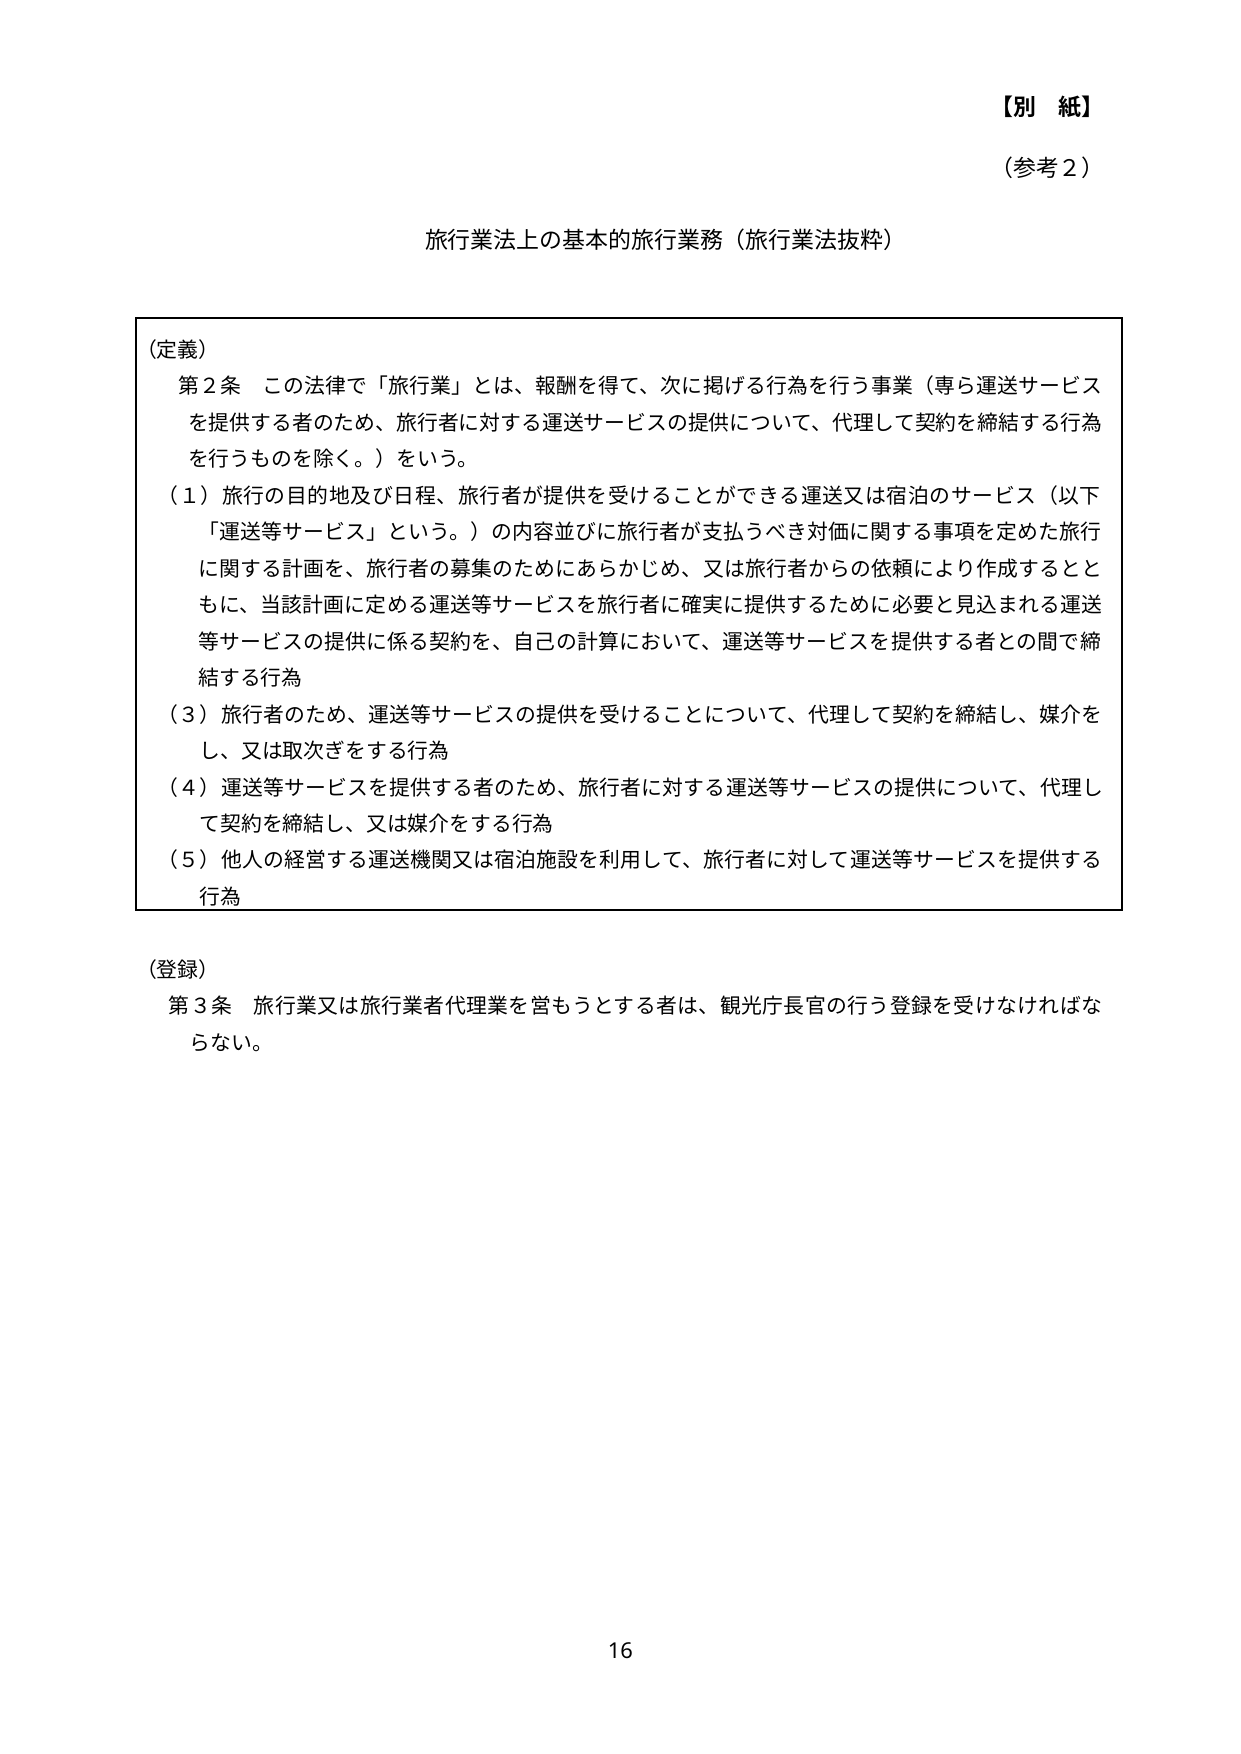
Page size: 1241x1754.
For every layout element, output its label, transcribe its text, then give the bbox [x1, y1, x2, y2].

text （１）旅行の目的地及び日程、旅行者が提供を受けることができる運送又は宿泊のサービス（以下「運送等サービス」という。）の内容並びに旅行者が支払うべき対価に関する事項を定めた旅行に関する計画を、旅行者の募集のためにあらかじめ、又は旅行者からの依頼により作成するとともに、当該計画に定める運送等サービスを旅行者に確実に提供するために必要と見込まれる運送等サービスの提供に係る契約を、自己の計算において、運送等サービスを提供する者との間で締結する行為 [157, 476, 1104, 695]
text （参考２） [136, 148, 1104, 184]
text （登録） [136, 950, 1104, 986]
text （４）運送等サービスを提供する者のため、旅行者に対する運送等サービスの提供について、代理して契約を締結し、又は媒介をする行為 [158, 768, 1104, 841]
text 旅行業法上の基本的旅行業務（旅行業法抜粋） [158, 221, 1104, 257]
text 第２条 この法律で「旅行業」とは、報酬を得て、次に掲げる行為を行う事業（専ら運送サービスを提供する者のため、旅行者に対する運送サービスの提供について、代理して契約を締結する行為を行うものを除く。）をいう。 [137, 367, 1104, 476]
text （定義） [137, 330, 1104, 367]
text （３）旅行者のため、運送等サービスの提供を受けることについて、代理して契約を締結し、媒介をし、又は取次ぎをする行為 [158, 695, 1104, 768]
text 第３条 旅行業又は旅行業者代理業を営もうとする者は、観光庁長官の行う登録を受けなければならない。 [169, 986, 1104, 1059]
text （５）他人の経営する運送機関又は宿泊施設を利用して、旅行者に対して運送等サービスを提供する行為 [158, 841, 1104, 909]
